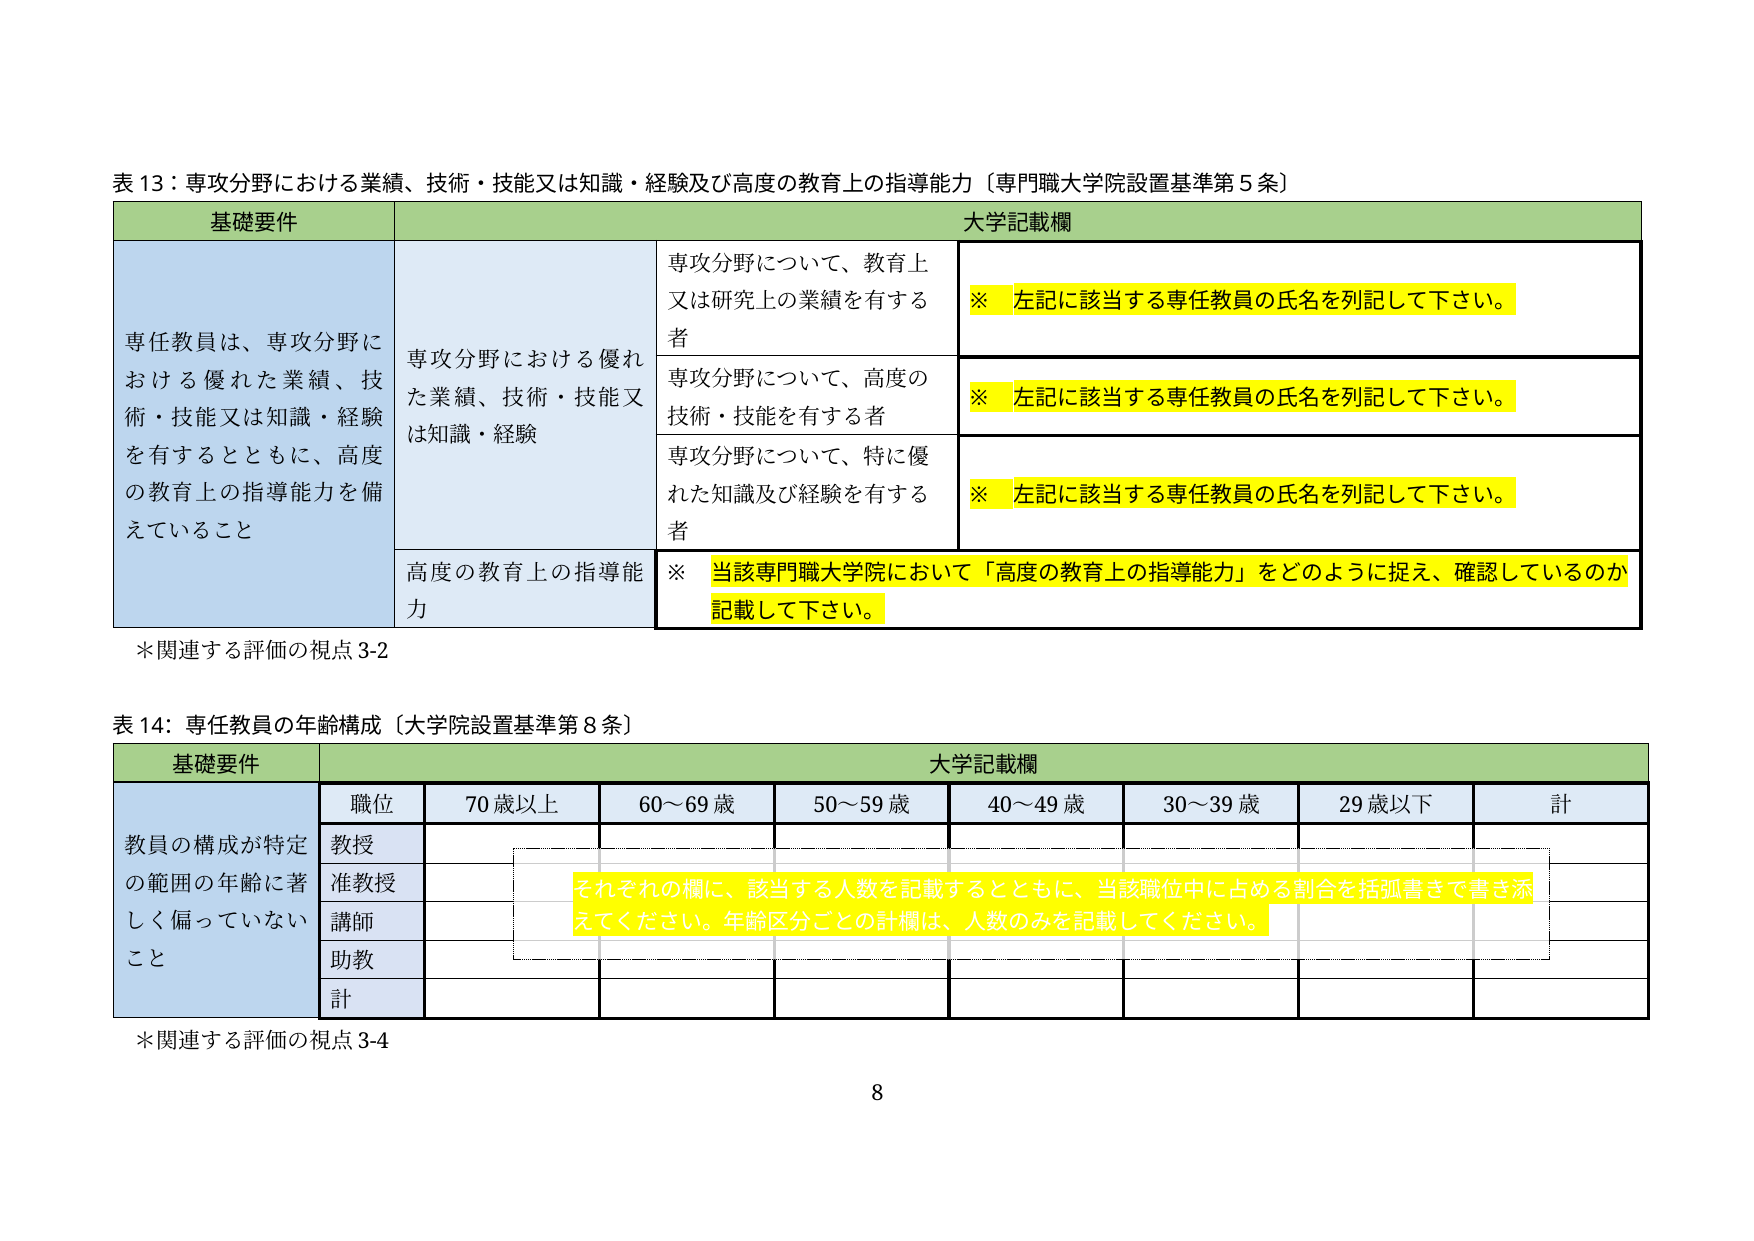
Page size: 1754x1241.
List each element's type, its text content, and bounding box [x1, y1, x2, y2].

table_cell 60～69歳 [601, 785, 773, 822]
table_cell 専攻分野における優れた業績、技術・技能又は知識・経験 [395, 241, 656, 549]
table_cell 専任教員は、専攻分野における優れた業績、技術・技能又は知識・経験を有するとともに、高度の教育上の指導能力を備えていること [114, 241, 394, 627]
table_cell [1550, 864, 1647, 901]
table_cell 左記に該当する専任教員の氏名を列記して下さい。 [960, 359, 1639, 433]
text ＊関連する評価の視点3-4 [134, 1020, 1554, 1057]
table_cell [601, 825, 773, 848]
table_cell 計 [321, 979, 423, 1017]
table_cell [1300, 960, 1472, 978]
table_cell 専攻分野について、教育上又は研究上の業績を有する者 [657, 241, 957, 355]
table_cell [776, 979, 947, 1017]
table_cell [951, 825, 1122, 848]
table_cell [1475, 825, 1647, 863]
table_cell 専攻分野について、特に優れた知識及び経験を有する者 [657, 435, 957, 549]
table_cell [1125, 960, 1297, 978]
table_cell [601, 979, 773, 1017]
table_cell [601, 960, 773, 978]
table_cell [776, 960, 947, 978]
text ＊関連する評価の視点3-2 [134, 630, 1554, 668]
table_cell 70歳以上 [426, 785, 598, 822]
table_cell 准教授 [321, 864, 423, 901]
table_cell 30～39歳 [1125, 785, 1297, 822]
table_cell 助教 [321, 941, 423, 978]
text 表14：専任教員の年齢構成〔大学院設置基準第８条〕 [112, 705, 1554, 743]
table_cell [1125, 979, 1297, 1017]
table_cell 計 [1475, 785, 1647, 822]
table_cell [1125, 825, 1297, 848]
table_cell [776, 825, 947, 848]
table_cell 講師 [321, 902, 423, 940]
table_cell [426, 864, 513, 901]
table_header 大学記載欄 [395, 202, 1641, 240]
table_cell 40～49歳 [951, 785, 1122, 822]
table_cell [1300, 979, 1472, 1017]
table_header 大学記載欄 [320, 744, 1648, 781]
table_cell 高度の教育上の指導能力 [395, 550, 654, 627]
text 表13：専攻分野における業績、技術・技能又は知識・経験及び高度の教育上の指導能力〔専門職大学院設置基準第５条〕 [112, 164, 1554, 201]
table_header 基礎要件 [114, 202, 394, 240]
table_cell 当該専門職大学院において「高度の教育上の指導能力」をどのように捉え、確認しているのか記載して下さい。 [658, 552, 1639, 627]
table_cell [951, 960, 1122, 978]
table_cell 教員の構成が特定の範囲の年齢に著しく偏っていないこと [114, 783, 318, 1017]
table_cell [1300, 825, 1472, 848]
table_cell [426, 941, 598, 978]
table_cell [1475, 979, 1647, 1017]
table_cell [426, 825, 598, 863]
table_cell 教授 [321, 825, 423, 863]
table_cell [426, 979, 598, 1017]
table_cell [426, 902, 513, 940]
table_header 基礎要件 [114, 744, 319, 781]
table_cell 左記に該当する専任教員の氏名を列記して下さい。 [960, 243, 1639, 355]
table_cell [1475, 941, 1647, 978]
table_cell 50～59歳 [776, 785, 947, 822]
table_cell [1550, 902, 1647, 940]
table_cell 29歳以下 [1300, 785, 1472, 822]
table_cell 左記に該当する専任教員の氏名を列記して下さい。 [960, 437, 1639, 549]
table_cell 職位 [321, 785, 423, 822]
table_cell [951, 979, 1122, 1017]
table_cell 専攻分野について、高度の技術・技能を有する者 [657, 356, 957, 433]
